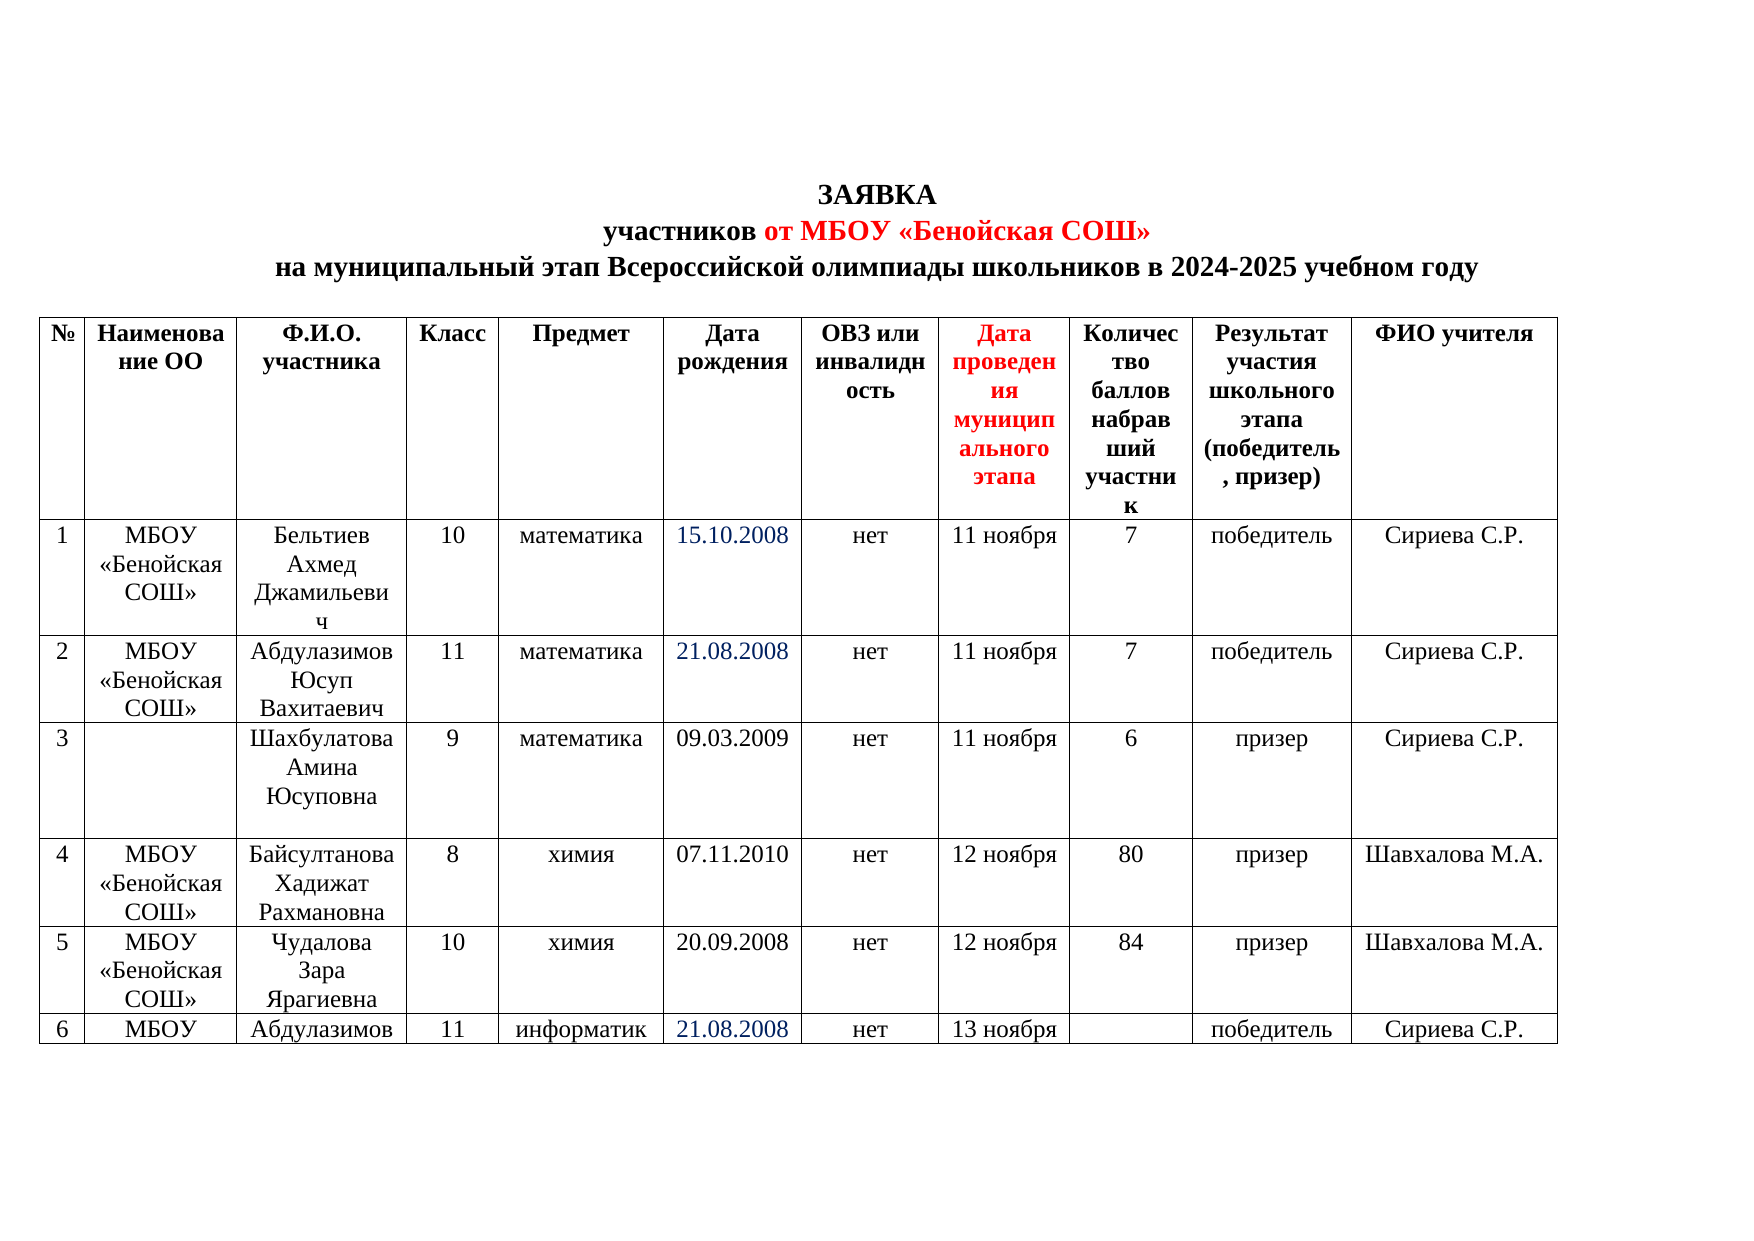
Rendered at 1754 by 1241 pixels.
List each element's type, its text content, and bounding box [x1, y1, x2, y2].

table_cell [237, 1014, 406, 1043]
table_cell 21.08.2008 [664, 636, 801, 722]
table_cell 09.03.2009 [664, 723, 801, 838]
table_header Наименование ОО [85, 318, 236, 519]
table_header Результат участия школьного этапа (победитель, призер) [1193, 318, 1351, 519]
table_cell Сириева С.Р. [1352, 723, 1557, 838]
table_cell математика [499, 520, 663, 635]
table_cell 1 [40, 520, 84, 635]
table_cell 10 [407, 927, 498, 1013]
table_cell победитель [1193, 636, 1351, 722]
text участников от МБОУ «Бенойская СОШ» [118, 213, 1636, 247]
table_cell 10 [407, 520, 498, 635]
table_cell 7 [1070, 636, 1192, 722]
table_cell МБОУ «Бенойская СОШ» [85, 520, 236, 635]
table_cell 4 [40, 839, 84, 926]
table_cell победитель [1193, 1014, 1351, 1043]
table_cell МБОУ «Бенойская СОШ» [85, 636, 236, 722]
table_cell [1070, 1014, 1192, 1043]
table_header Класс [407, 318, 498, 519]
table_cell победитель [1193, 520, 1351, 635]
table_cell призер [1193, 927, 1351, 1013]
table_cell 12 ноября [939, 927, 1069, 1013]
table_header Количество баллов набравший участник [1070, 318, 1192, 519]
text на муниципальный этап Всероссийской олимпиады школьников в 2024-2025 учебном году [118, 249, 1636, 283]
table_cell МБОУ «Бенойская СОШ» [85, 927, 236, 1013]
table_cell нет [802, 927, 938, 1013]
table_cell 2 [40, 636, 84, 722]
table_header ОВЗ или инвалидность [802, 318, 938, 519]
table_header ФИО учителя [1352, 318, 1557, 519]
table_cell 80 [1070, 839, 1192, 926]
table_cell Бельтиев Ахмед Джамильевич [237, 520, 406, 635]
table_cell 11 [407, 636, 498, 722]
table_cell 15.10.2008 [664, 520, 801, 635]
table_cell 12 ноября [939, 839, 1069, 926]
table_cell нет [802, 520, 938, 635]
table_header Дата рождения [664, 318, 801, 519]
table_cell 11 ноября [939, 520, 1069, 635]
table_cell математика [499, 723, 663, 838]
table_cell 11 ноября [939, 723, 1069, 838]
table_cell 11 [407, 1014, 498, 1043]
table_cell 5 [40, 927, 84, 1013]
table_cell 9 [407, 723, 498, 838]
table_cell Шавхалова М.А. [1352, 839, 1557, 926]
table_cell 13 ноября [939, 1014, 1069, 1043]
table_header № [40, 318, 84, 519]
table_cell Сириева С.Р. [1352, 1014, 1557, 1043]
table_cell [85, 723, 236, 838]
table_cell Шахбулатова Амина Юсуповна [237, 723, 406, 838]
table_cell Сириева С.Р. [1352, 636, 1557, 722]
table_cell призер [1193, 839, 1351, 926]
table_cell Шавхалова М.А. [1352, 927, 1557, 1013]
table_cell 20.09.2008 [664, 927, 801, 1013]
table_cell 7 [1070, 520, 1192, 635]
table_cell 21.08.2008 [664, 1014, 801, 1043]
text ЗАЯВКА [118, 177, 1636, 211]
table_cell химия [499, 927, 663, 1013]
table_cell 3 [40, 723, 84, 838]
table_header Ф.И.О. участника [237, 318, 406, 519]
table_cell призер [1193, 723, 1351, 838]
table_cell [85, 1014, 236, 1043]
table_cell 07.11.2010 [664, 839, 801, 926]
table_cell нет [802, 723, 938, 838]
table_cell математика [499, 636, 663, 722]
table_cell 6 [40, 1014, 84, 1043]
table_cell химия [499, 839, 663, 926]
table_header Дата проведения муниципального этапа [939, 318, 1069, 519]
table_cell 6 [1070, 723, 1192, 838]
table_cell Абдулазимов Юсуп Вахитаевич [237, 636, 406, 722]
table_cell 84 [1070, 927, 1192, 1013]
table_cell нет [802, 839, 938, 926]
table_cell Байсултанова Хадижат Рахмановна [237, 839, 406, 926]
table_cell нет [802, 636, 938, 722]
table_header Предмет [499, 318, 663, 519]
table_cell МБОУ «Бенойская СОШ» [85, 839, 236, 926]
table_cell Сириева С.Р. [1352, 520, 1557, 635]
table_cell нет [802, 1014, 938, 1043]
table_cell 8 [407, 839, 498, 926]
table_cell Чудалова Зара Ярагиевна [237, 927, 406, 1013]
table_cell 11 ноября [939, 636, 1069, 722]
table_cell информатика [499, 1014, 663, 1043]
